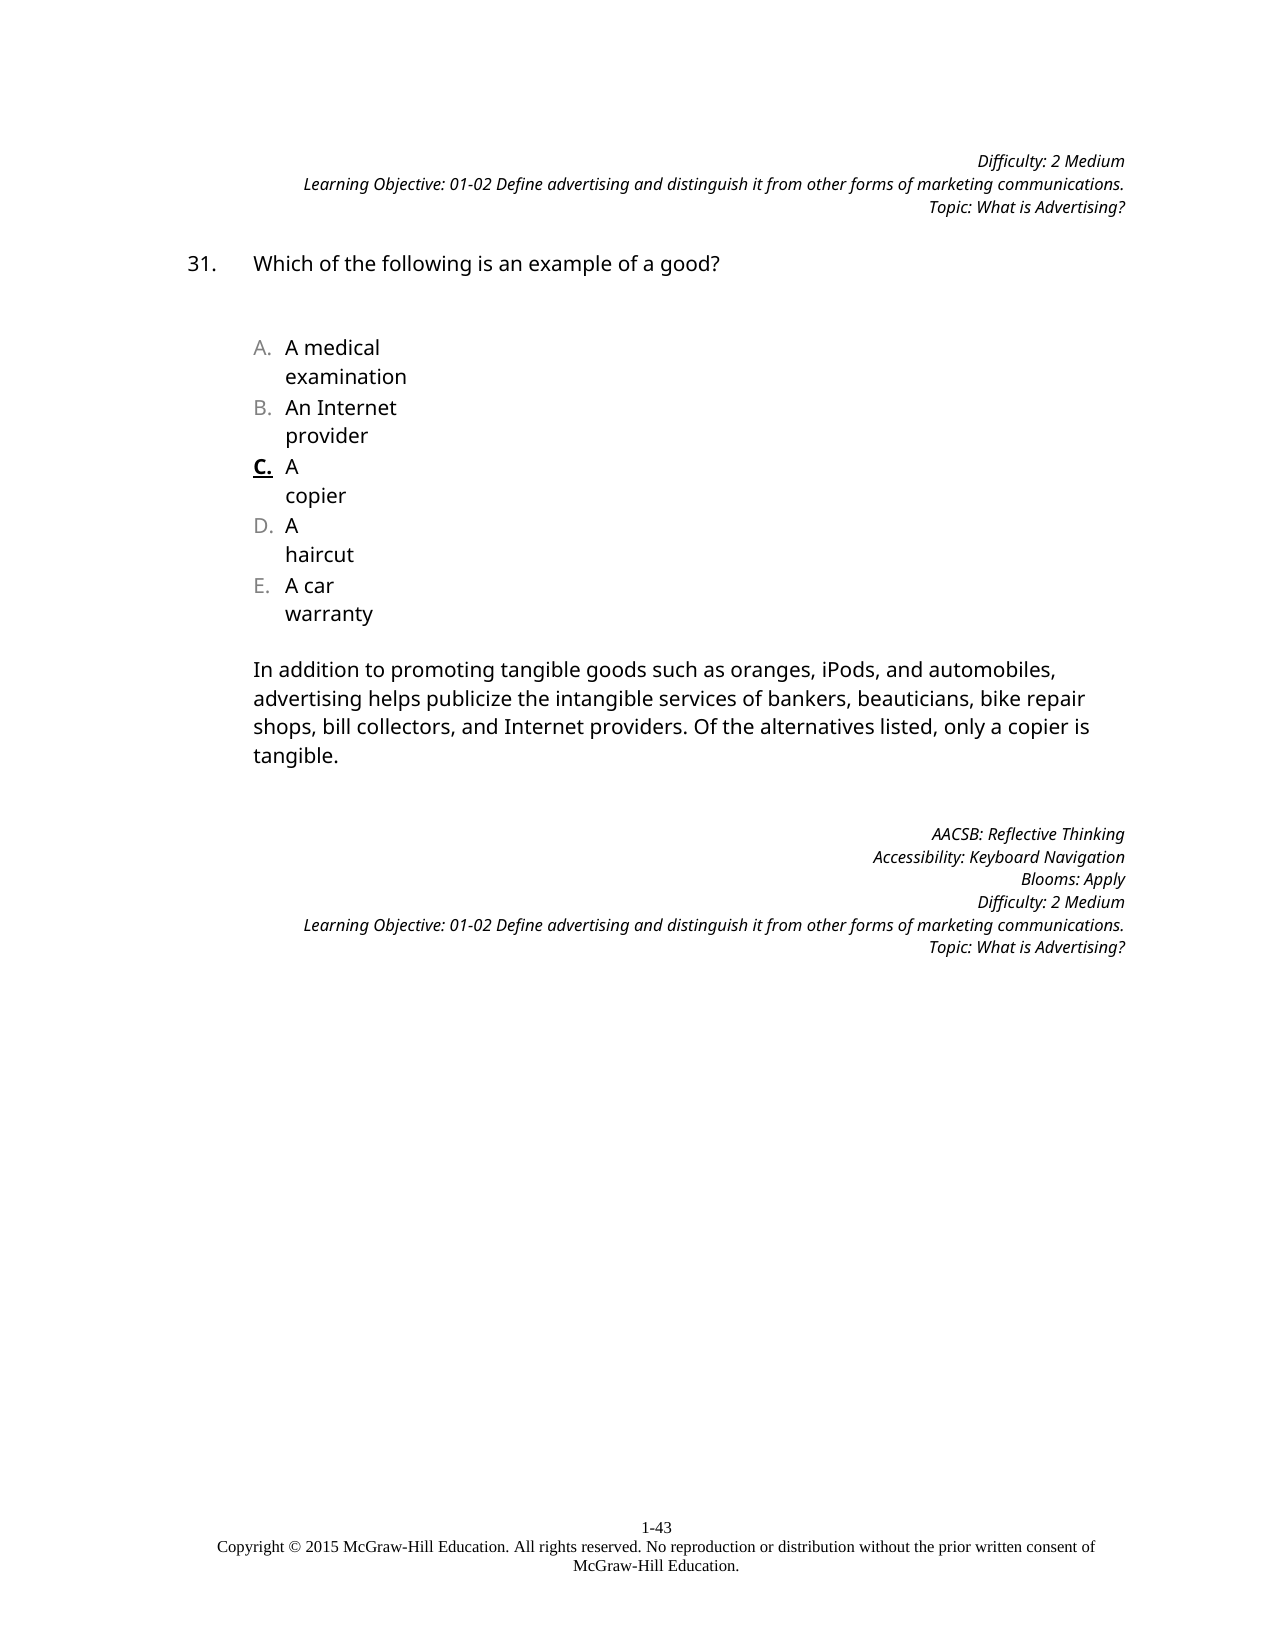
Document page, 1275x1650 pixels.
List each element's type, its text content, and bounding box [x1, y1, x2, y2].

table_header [188, 150, 1125, 246]
table_header Which of the following is an example of a good? In addition to promoting tangible goods such as oranges, iPods, and automobiles, advertising helps publicize the intangible services of bankers, beauticians, bike repair shops, bill collectors, and Internet providers. Of the alternatives listed, only a copier is tangible. [253, 249, 1125, 797]
table_header 31. [188, 249, 253, 797]
table_header AACSB: Reflective Thinking Accessibility: Keyboard Navigation Blooms: Apply Difficulty: 2 Medium Learning Objective: 01-02 Define advertising and distinguish it from other forms of marketing communications. Topic: What is Advertising? [188, 823, 1125, 987]
